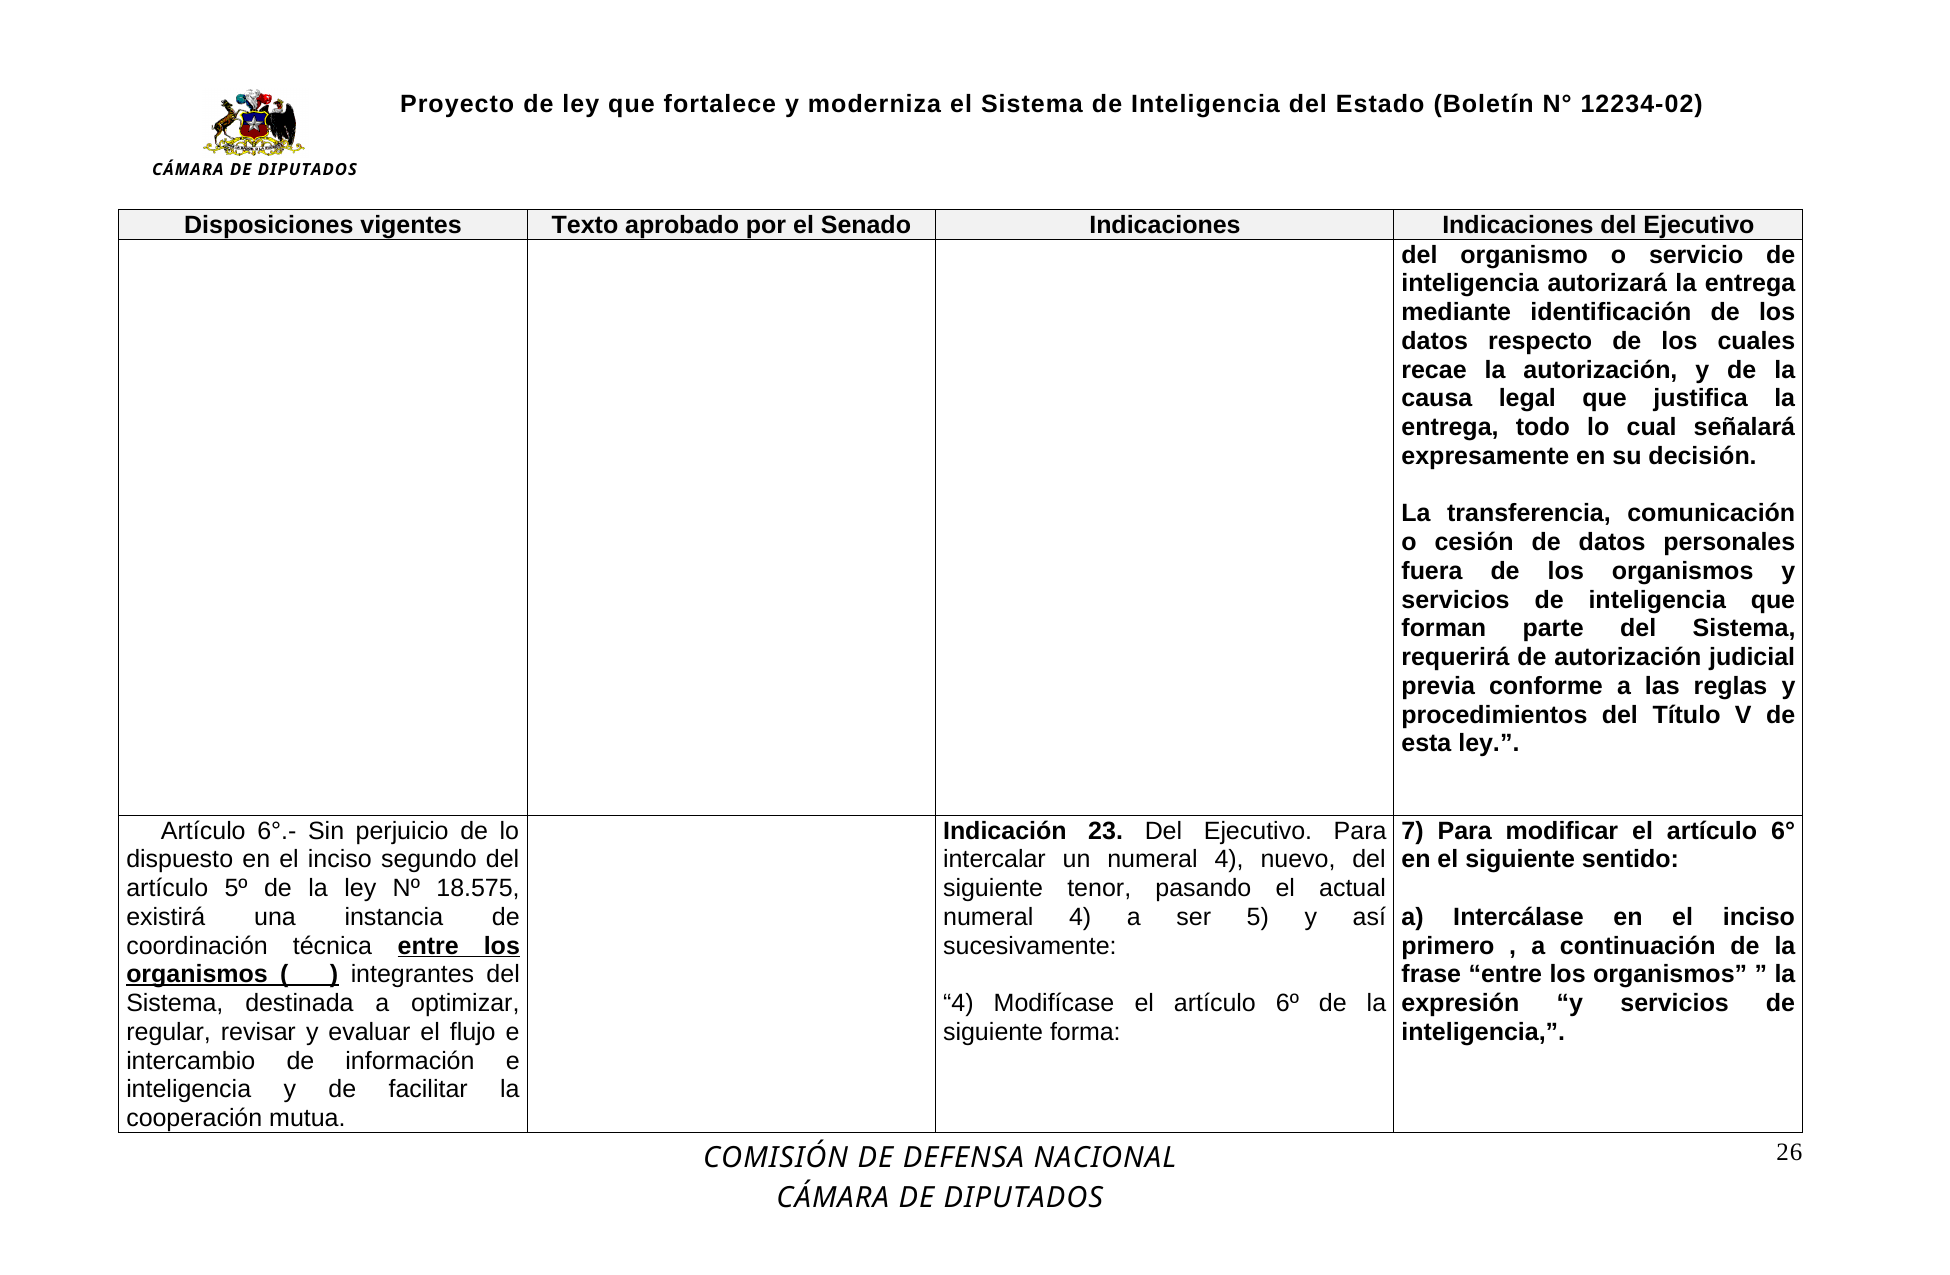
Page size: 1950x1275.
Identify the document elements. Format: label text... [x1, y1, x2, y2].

table_cell [528, 240, 935, 815]
table_header Indicaciones del Ejecutivo [1394, 210, 1802, 239]
table_header Disposiciones vigentes [119, 210, 527, 239]
table_header Texto aprobado por el Senado [528, 210, 935, 239]
table_cell [936, 240, 1393, 815]
table_header Indicaciones [936, 210, 1393, 239]
table_cell [528, 816, 935, 1132]
table_cell [119, 240, 527, 815]
picture [202, 88, 309, 158]
